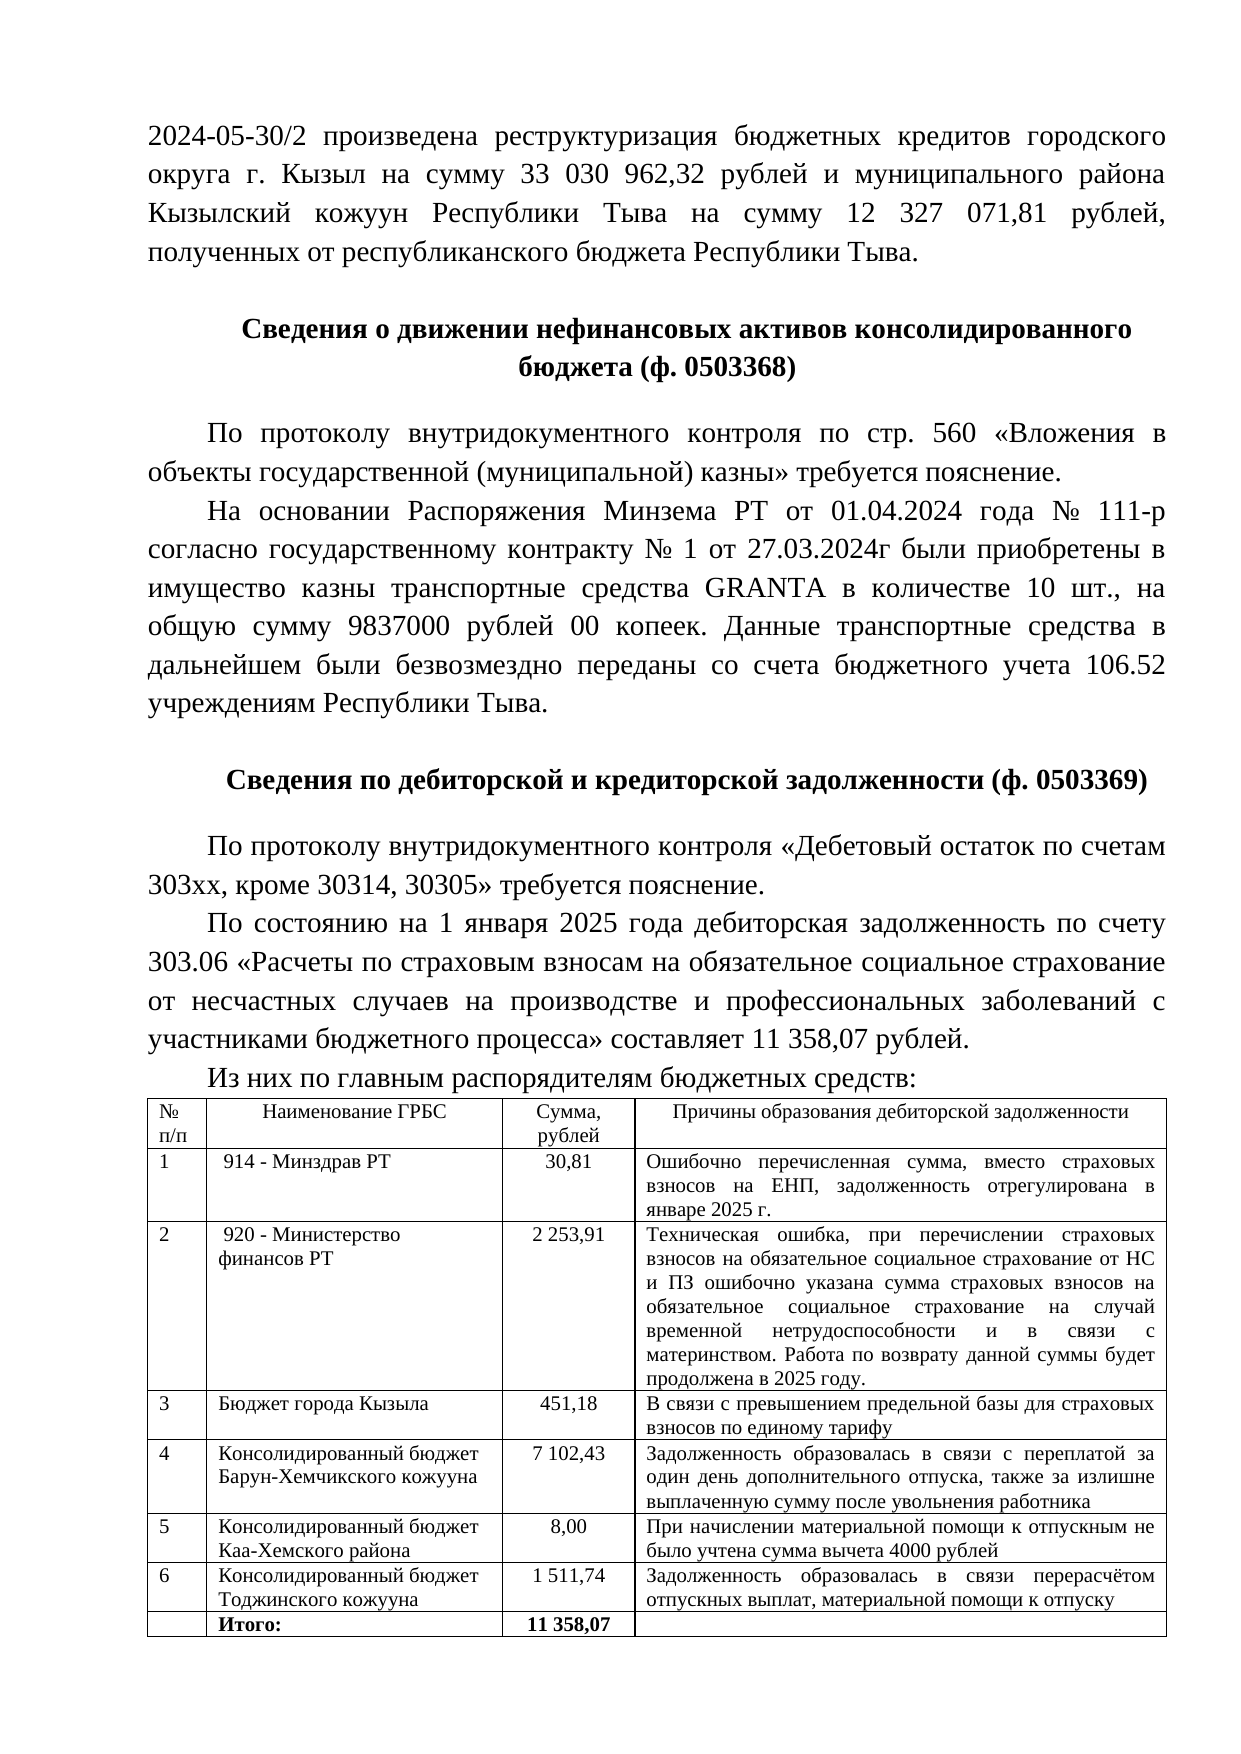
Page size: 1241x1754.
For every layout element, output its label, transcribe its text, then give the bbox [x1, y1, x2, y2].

table_cell Консолидированный бюджет Тоджинского кожууна [207, 1563, 502, 1611]
table_cell [636, 1612, 1166, 1636]
table_cell 2 253,91 [503, 1222, 634, 1390]
table_cell 1 [148, 1149, 206, 1221]
table_cell 5 [148, 1514, 206, 1562]
text На основании Распоряжения Минзема РТ от 01.04.2024 года № 111-р согласно государственному контракту № 1 от 27.03.2024г были приобретены в имущество казны транспортные средства GRANTA в количестве 10 шт., на общую сумму 9837000 рублей 00 копеек. Данные транспортные средства в дальнейшем были безвозмездно переданы со счета бюджетного учета 106.52 учреждениям Республики Тыва. [148, 493, 1167, 719]
table_cell 3 [148, 1391, 206, 1439]
table_cell 1 511,74 [503, 1563, 634, 1611]
table_cell 914 - Минздрав РТ [207, 1149, 502, 1221]
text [148, 118, 1167, 267]
table_cell 2 [148, 1222, 206, 1390]
table_cell 4 [148, 1440, 206, 1513]
table_cell При начислении материальной помощи к отпускным не было учтена сумма вычета 4000 рублей [636, 1514, 1166, 1562]
table_cell Задолженность образовалась в связи перерасчётом отпускных выплат, материальной помощи к отпуску [636, 1563, 1166, 1611]
table_cell Итого: [207, 1612, 502, 1636]
table_cell 7 102,43 [503, 1440, 634, 1513]
table_cell Ошибочно перечисленная сумма, вместо страховых взносов на ЕНП, задолженность отрегулирована в январе 2025 г. [636, 1149, 1166, 1221]
text Из них по главным распорядителям бюджетных средств: [148, 1060, 1167, 1093]
table_cell Консолидированный бюджет Каа-Хемского района [207, 1514, 502, 1562]
table_cell 30,81 [503, 1149, 634, 1221]
table_cell Бюджет города Кызыла [207, 1391, 502, 1439]
text По протоколу внутридокументного контроля «Дебетовый остаток по счетам 303хх, кроме 30314, 30305» требуется пояснение. [148, 828, 1167, 901]
text По состоянию на 1 января 2025 года дебиторская задолженность по счету 303.06 «Расчеты по страховым взносам на обязательное социальное страхование от несчастных случаев на производстве и профессиональных заболеваний с участниками бюджетного процесса» составляет 11 358,07 рублей. [148, 906, 1167, 1055]
table_cell 6 [148, 1563, 206, 1611]
table_header Сумма, рублей [503, 1099, 634, 1147]
table_cell 8,00 [503, 1514, 634, 1562]
table_header Причины образования дебиторской задолженности [636, 1099, 1166, 1147]
table_cell Задолженность образовалась в связи с переплатой за один день дополнительного отпуска, также за излишне выплаченную сумму после увольнения работника [636, 1440, 1166, 1513]
table_cell 920 - Министерство финансов РТ [207, 1222, 502, 1390]
text Сведения о движении нефинансовых активов консолидированного бюджета (ф. 0503368) [148, 311, 1167, 383]
table_cell 451,18 [503, 1391, 634, 1439]
table_cell В связи с превышением предельной базы для страховых взносов по единому тарифу [636, 1391, 1166, 1439]
text Сведения по дебиторской и кредиторской задолженности (ф. 0503369) [148, 762, 1167, 796]
table_cell 11 358,07 [503, 1612, 634, 1636]
table_header № п/п [148, 1099, 206, 1147]
table_cell [148, 1612, 206, 1636]
table_cell Техническая ошибка, при перечислении страховых взносов на обязательное социальное страхование от НС и ПЗ ошибочно указана сумма страховых взносов на обязательное социальное страхование на случай временной нетрудоспособности и в связи с материнством. Работа по возврату данной суммы будет продолжена в 2025 году. [636, 1222, 1166, 1390]
table_header Наименование ГРБС [207, 1099, 502, 1147]
text По протоколу внутридокументного контроля по стр. 560 «Вложения в объекты государственной (муниципальной) казны» требуется пояснение. [148, 416, 1167, 488]
table_cell Консолидированный бюджет Барун-Хемчикского кожууна [207, 1440, 502, 1513]
